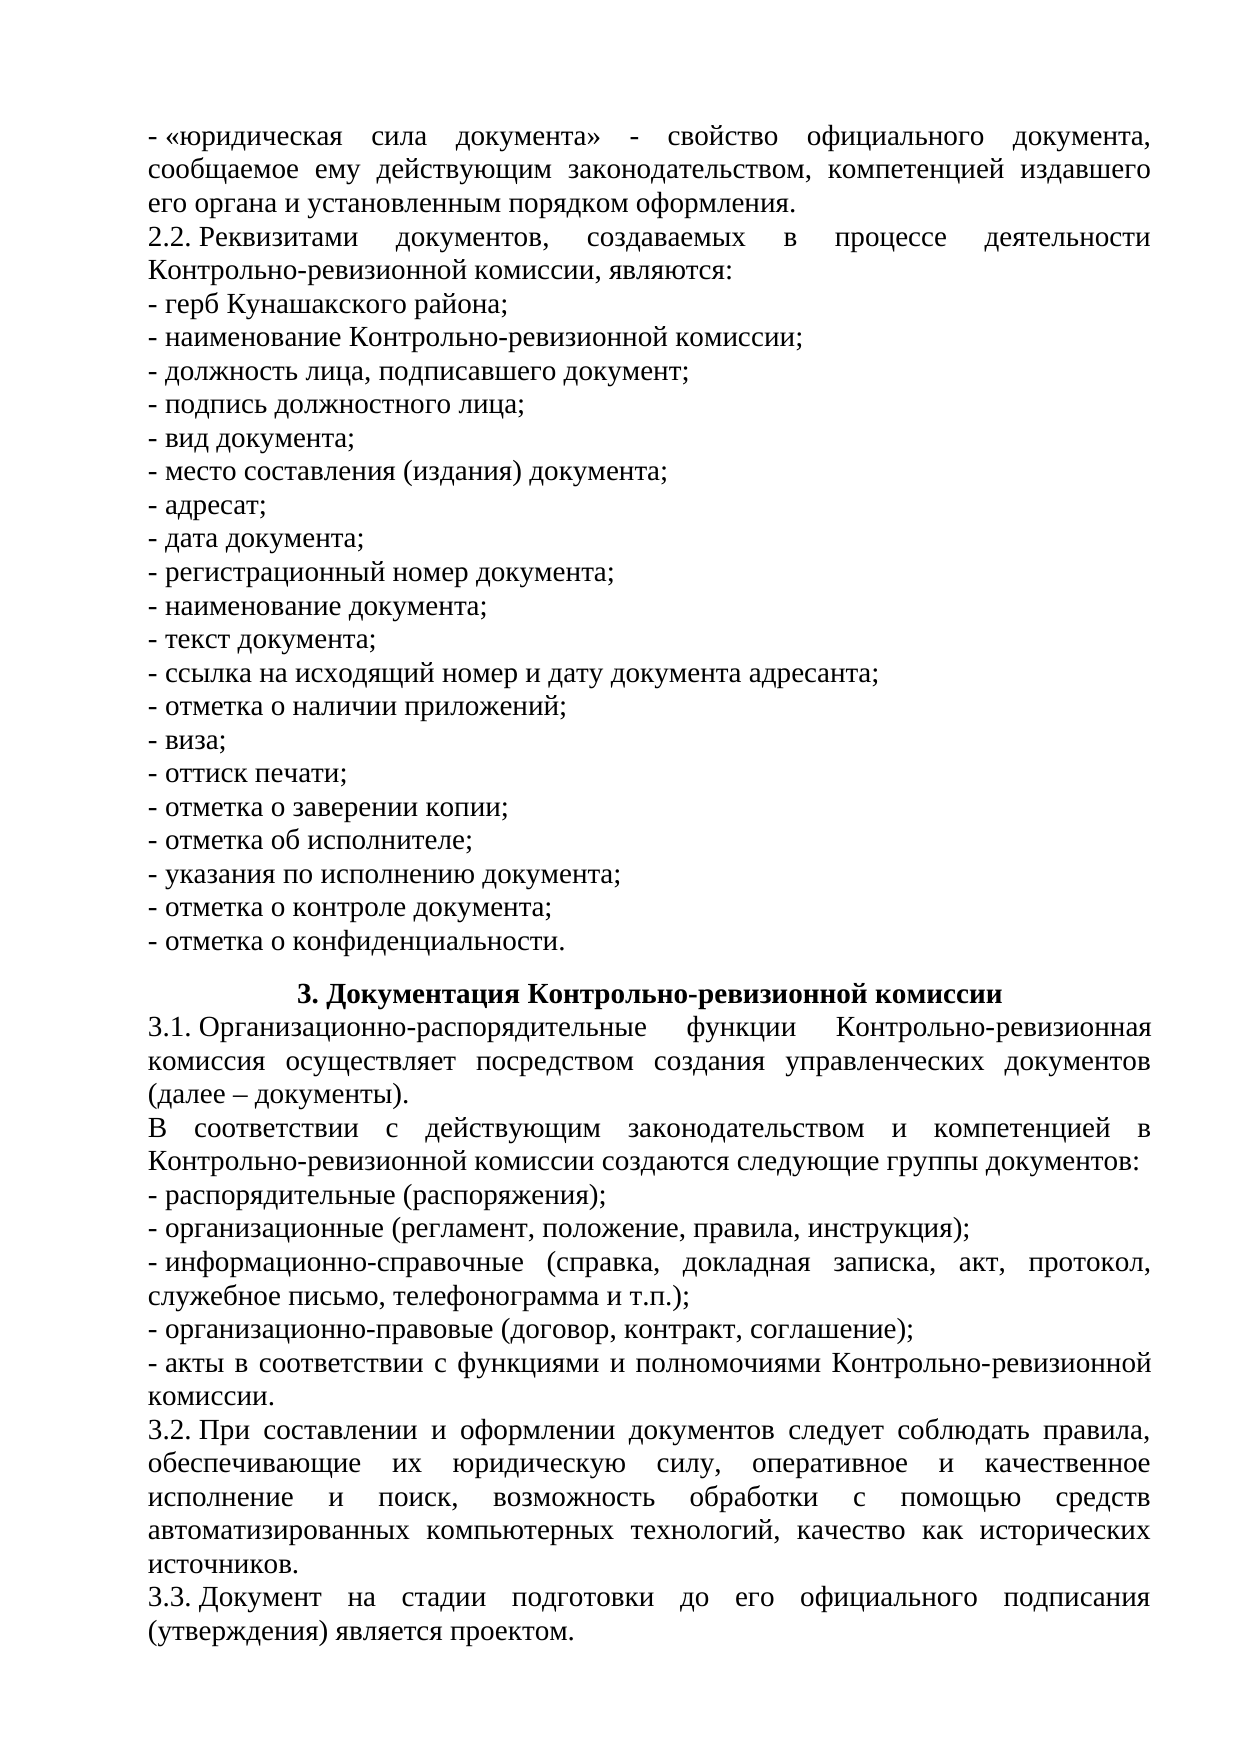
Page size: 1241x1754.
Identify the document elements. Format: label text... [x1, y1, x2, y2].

text 3.2. При составлении и оформлении документов следует соблюдать правила, обеспечивающие их юридическую силу, оперативное и качественное исполнение и поиск, возможность обработки с помощью средств автоматизированных компьютерных технологий, качество как исторических источников. 3.3. Документ на стадии подготовки до его официального подписания (утверждения) является проектом. [148, 1412, 1152, 1647]
text - вид документа; [148, 420, 1152, 453]
text 3.1. Организационно-распорядительные функции Контрольно-ревизионная комиссия осуществляет посредством создания управленческих документов (далее – документы). [148, 1009, 1152, 1110]
text - отметка о контроле документа; [148, 889, 1152, 923]
text - «юридическая сила документа» - свойство официального документа, сообщаемое ему действующим законодательством, компетенцией издавшего его органа и установленным порядком оформления. [148, 118, 1152, 219]
text - наименование документа; [148, 588, 1152, 621]
text 2.2. Реквизитами документов, создаваемых в процессе деятельности Контрольно-ревизионной комиссии, являются: [148, 219, 1152, 286]
text - виза; - оттиск печати; [148, 722, 1152, 789]
text - регистрационный номер документа; [148, 554, 1152, 588]
text - герб Кунашакского района; [148, 286, 1152, 319]
text - должность лица, подписавшего документ; [148, 353, 1152, 386]
text В соответствии с действующим законодательством и компетенцией в Контрольно-ревизионной комиссии создаются следующие группы документов: [148, 1110, 1152, 1177]
text - адресат; - дата документа; [148, 487, 1152, 554]
text 3. Документация Контрольно-ревизионной комиссии [148, 976, 1152, 1009]
text - подпись должностного лица; [148, 386, 1152, 420]
text - ссылка на исходящий номер и дату документа адресанта; [148, 655, 1152, 688]
text - акты в соответствии с функциями и полномочиями Контрольно-ревизионной комиссии. [148, 1345, 1152, 1412]
text - текст документа; [148, 621, 1152, 655]
text - отметка об исполнителе; [148, 822, 1152, 856]
text - место составления (издания) документа; [148, 453, 1152, 487]
text - наименование Контрольно-ревизионной комиссии; [148, 319, 1152, 353]
text - отметка о конфиденциальности. [148, 923, 1152, 957]
text - распорядительные (распоряжения); [148, 1177, 1152, 1211]
text - отметка о наличии приложений; [148, 688, 1152, 722]
text - организационно-правовые (договор, контракт, соглашение); [148, 1311, 1152, 1345]
text - организационные (регламент, положение, правила, инструкция); [148, 1211, 1152, 1244]
text - информационно-справочные (справка, докладная записка, акт, протокол, служебное письмо, телефонограмма и т.п.); [148, 1244, 1152, 1311]
text - отметка о заверении копии; [148, 789, 1152, 822]
text - указания по исполнению документа; [148, 856, 1152, 889]
